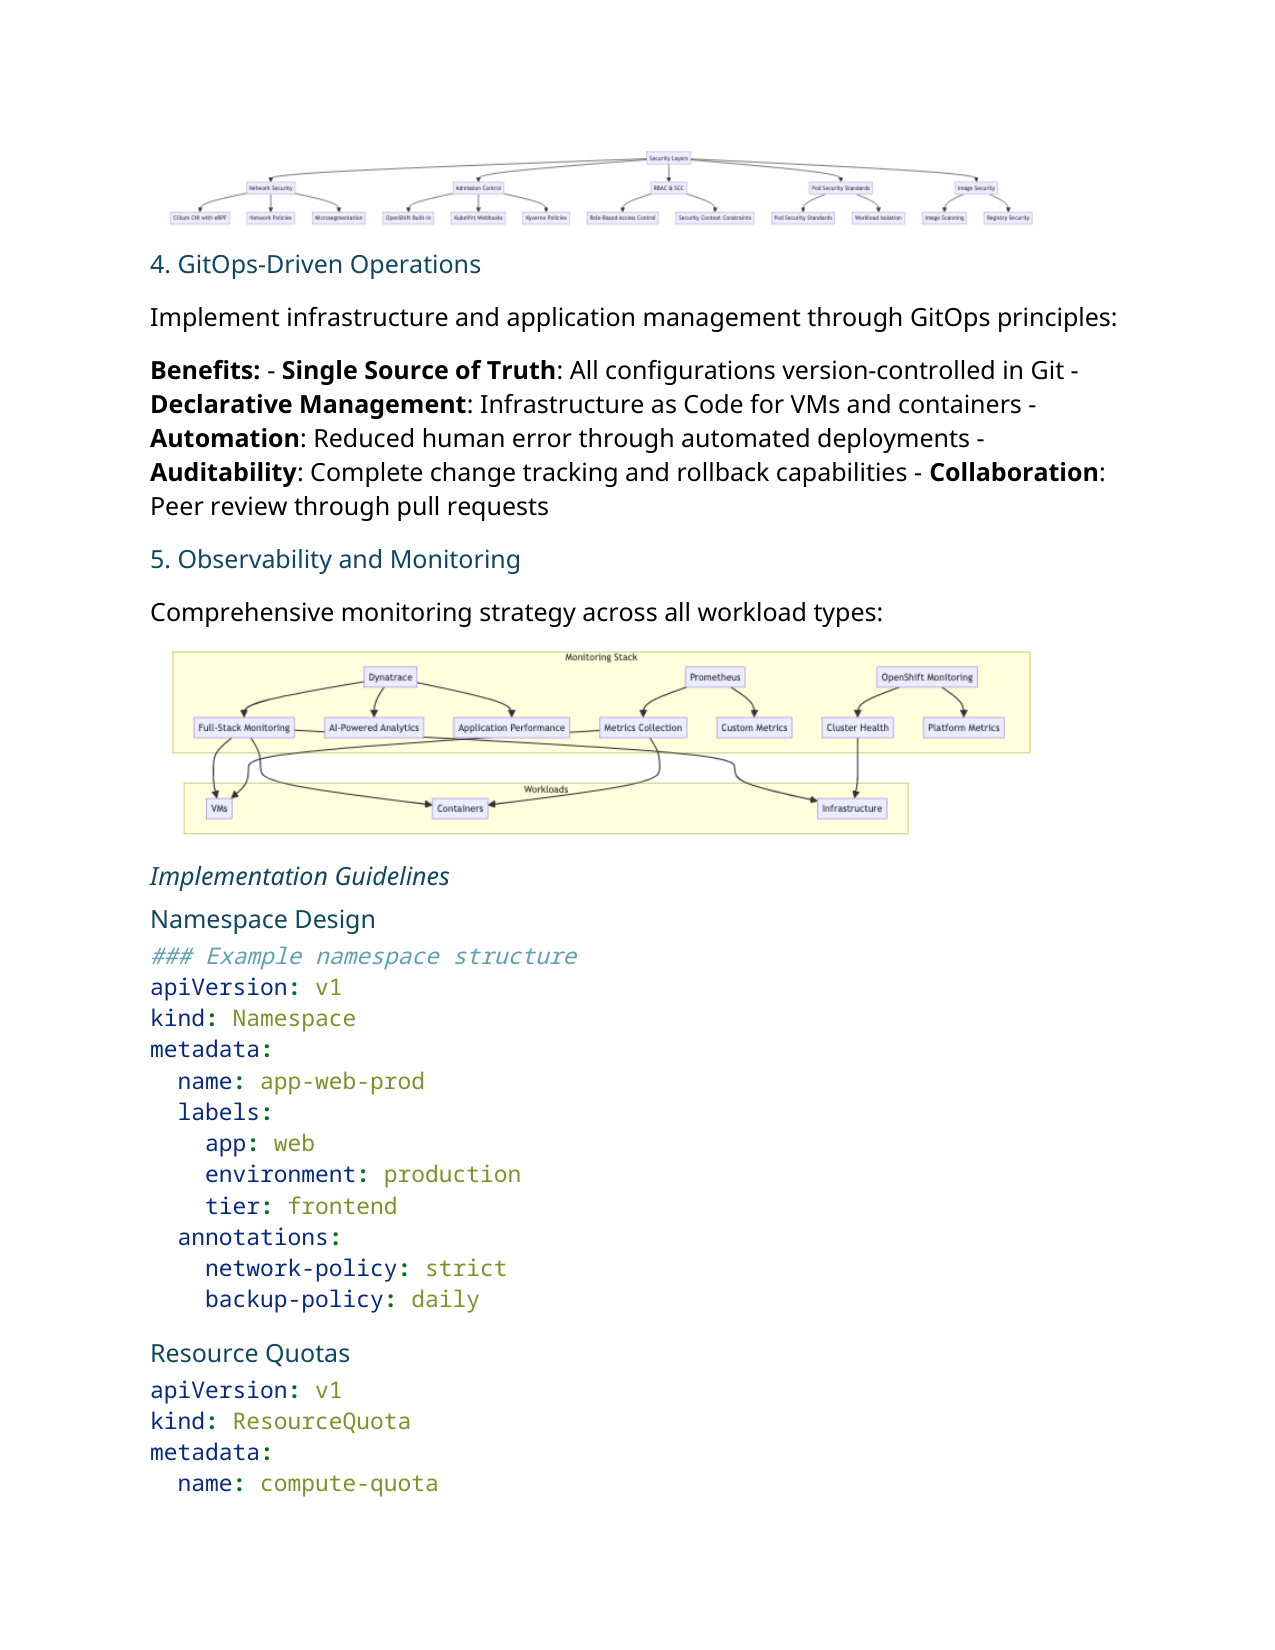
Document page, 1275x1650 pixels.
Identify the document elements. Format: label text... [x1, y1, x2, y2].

text ### Example namespace structure apiVersion: v1 kind: Namespace metadata: name: app-web-prod labels: app: web environment: production tier: frontend annotations: network-policy: strict backup-policy: daily [150, 939, 1125, 1314]
subtitle 5. Observability and Monitoring [150, 542, 1125, 576]
subtitle Resource Quotas [150, 1335, 1125, 1369]
text Implement infrastructure and application management through GitOps principles: [150, 300, 1125, 334]
subtitle 4. GitOps-Driven Operations [150, 247, 1125, 281]
picture [168, 150, 1044, 229]
picture [168, 647, 1044, 841]
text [150, 1374, 1125, 1499]
subtitle Namespace Design [150, 901, 1125, 935]
subtitle Implementation Guidelines [150, 859, 1125, 893]
text Benefits: - Single Source of Truth: All configurations version-controlled in Git - Declarative Management: Infrastructure as Code for VMs and containers - Automation: Reduced human error through automated deployments - Auditability: Complete change tracking and rollback capabilities - Collaboration: Peer review through pull requests [150, 352, 1125, 523]
text Comprehensive monitoring strategy across all workload types: [150, 594, 1125, 628]
